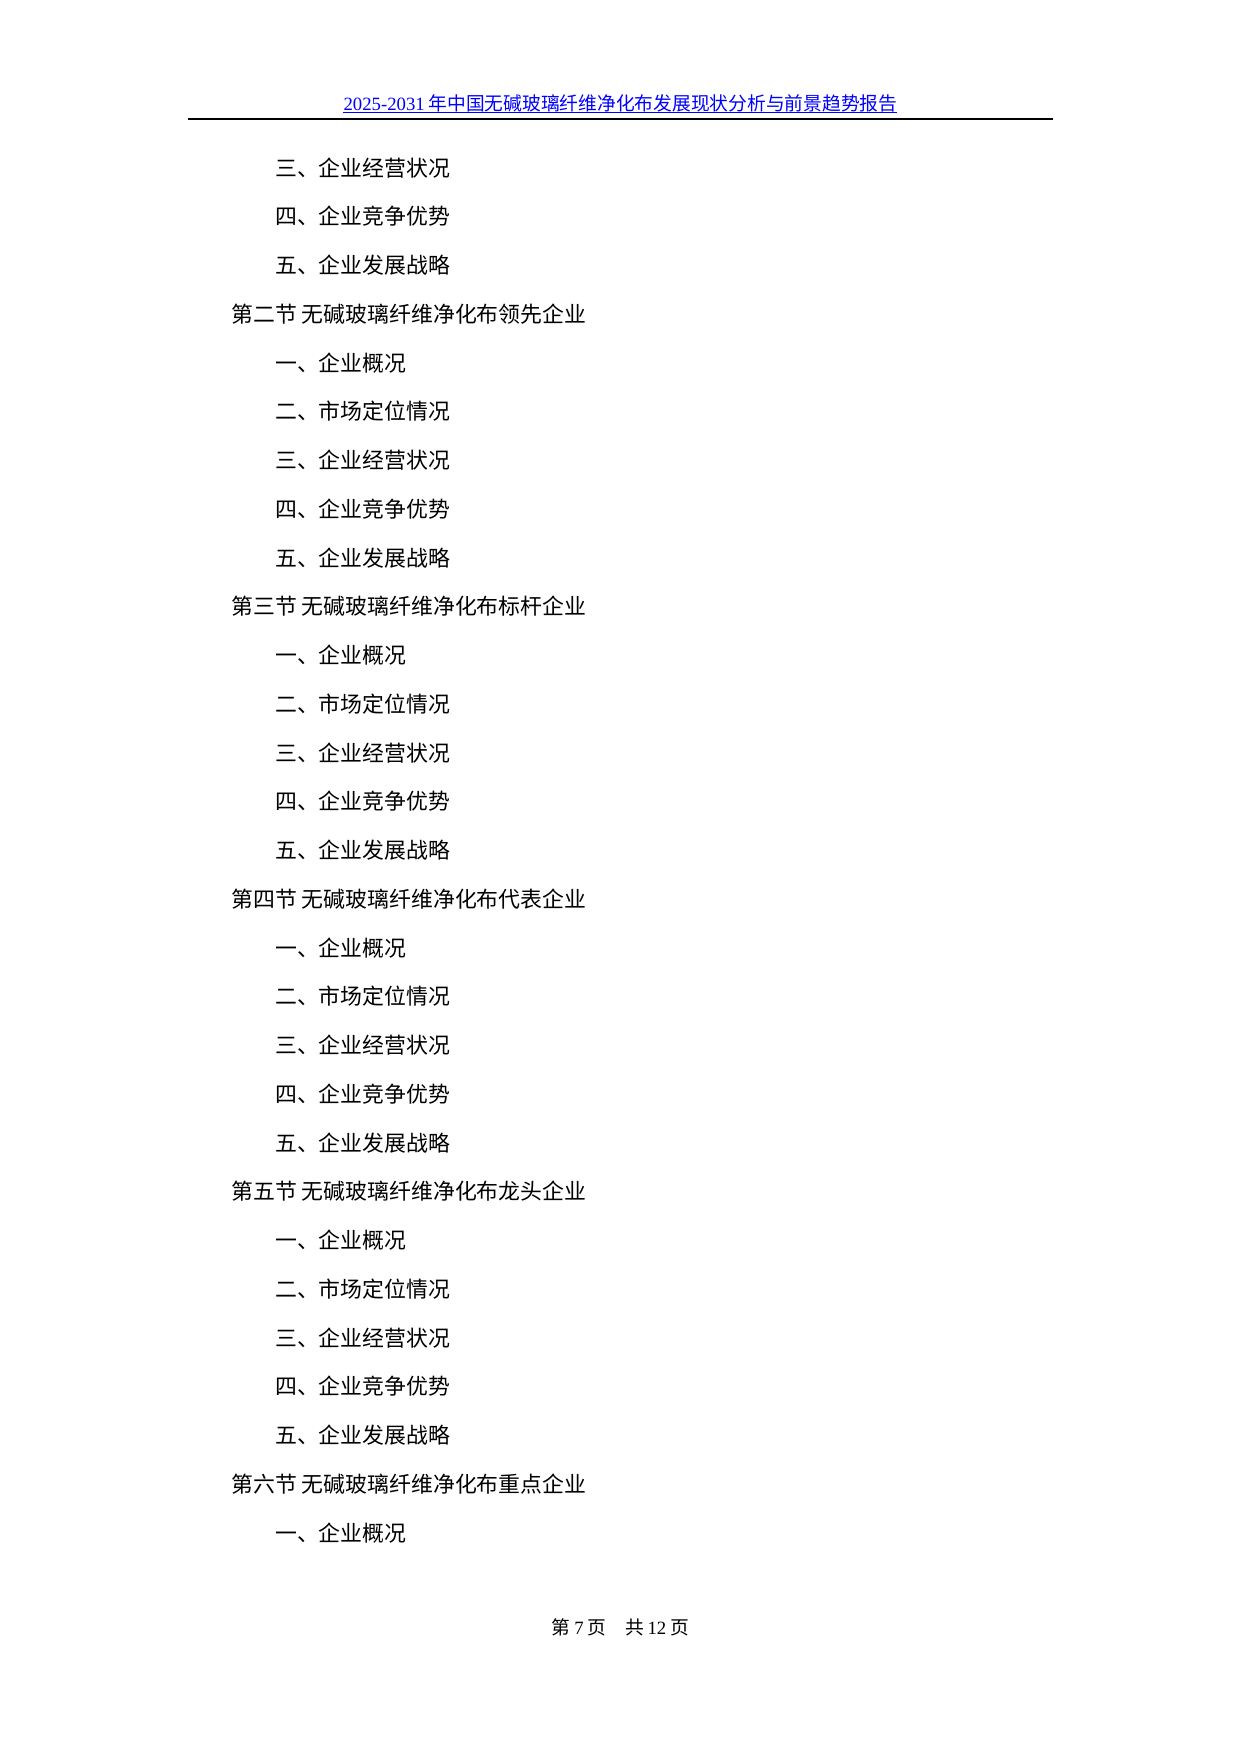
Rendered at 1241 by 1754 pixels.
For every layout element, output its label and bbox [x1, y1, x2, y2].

text [187, 150, 1053, 1548]
